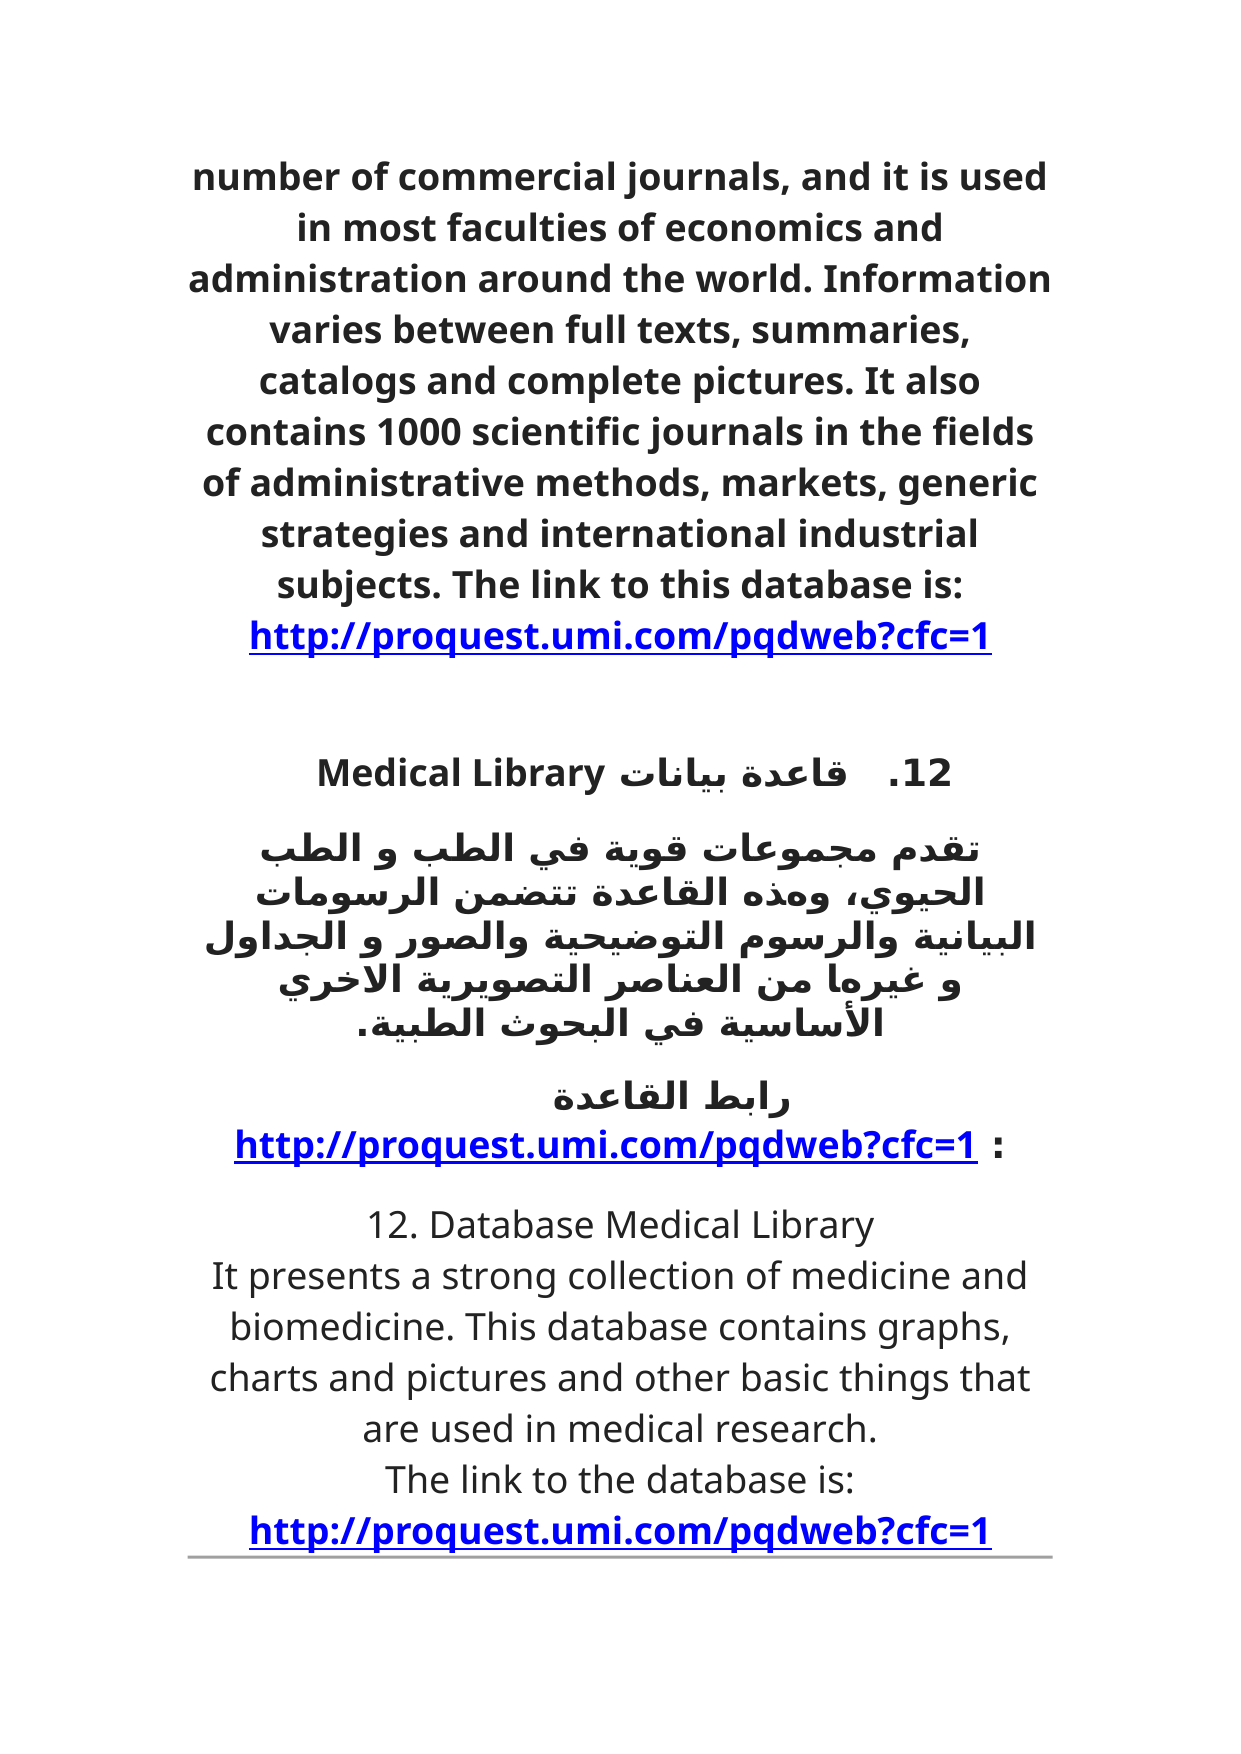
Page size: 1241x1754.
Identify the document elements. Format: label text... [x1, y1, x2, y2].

list قاعدة بيانات Medical Library [187, 747, 1015, 798]
text The link to the database is: http://proquest.umi.com/pqdweb?cfc=1 [187, 1453, 1053, 1555]
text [187, 150, 1053, 660]
text رابط القاعدة : http://proquest.umi.com/pqdweb?cfc=1 [187, 1074, 1053, 1169]
text 12. Database Medical Library [187, 1198, 1053, 1249]
text تقدم ﻣﺠﻤﻮﻋﺎت قوية ﻓﻲ اﻟﻄﺐ و اﻟﻄﺐ اﻟﺤﻴﻮي، وهﺬﻩ اﻟﻘﺎﻋﺪة ﺗﺘﻀﻤﻦ اﻟﺮﺳﻮﻣﺎت اﻟﺒﻴﺎﻧﻴﺔ واﻟﺮﺳﻮم اﻟﺘﻮﺿﻴﺤﻴﺔ واﻟﺼﻮر و اﻟﺠﺪاول و ﻏﻴﺮهﺎ ﻣﻦ اﻟﻌﻨﺎﺻﺮ اﻟﺘﺼﻮﻳﺮﻳﺔ اﻻﺧﺮي الأساسية ﻓﻲ اﻟﺒﺤﻮث اﻟﻄﺒﻴﺔ. [187, 827, 1053, 1045]
text It presents a strong collection of medicine and biomedicine. This database contains graphs, charts and pictures and other basic things that are used in medical research. [187, 1249, 1053, 1453]
